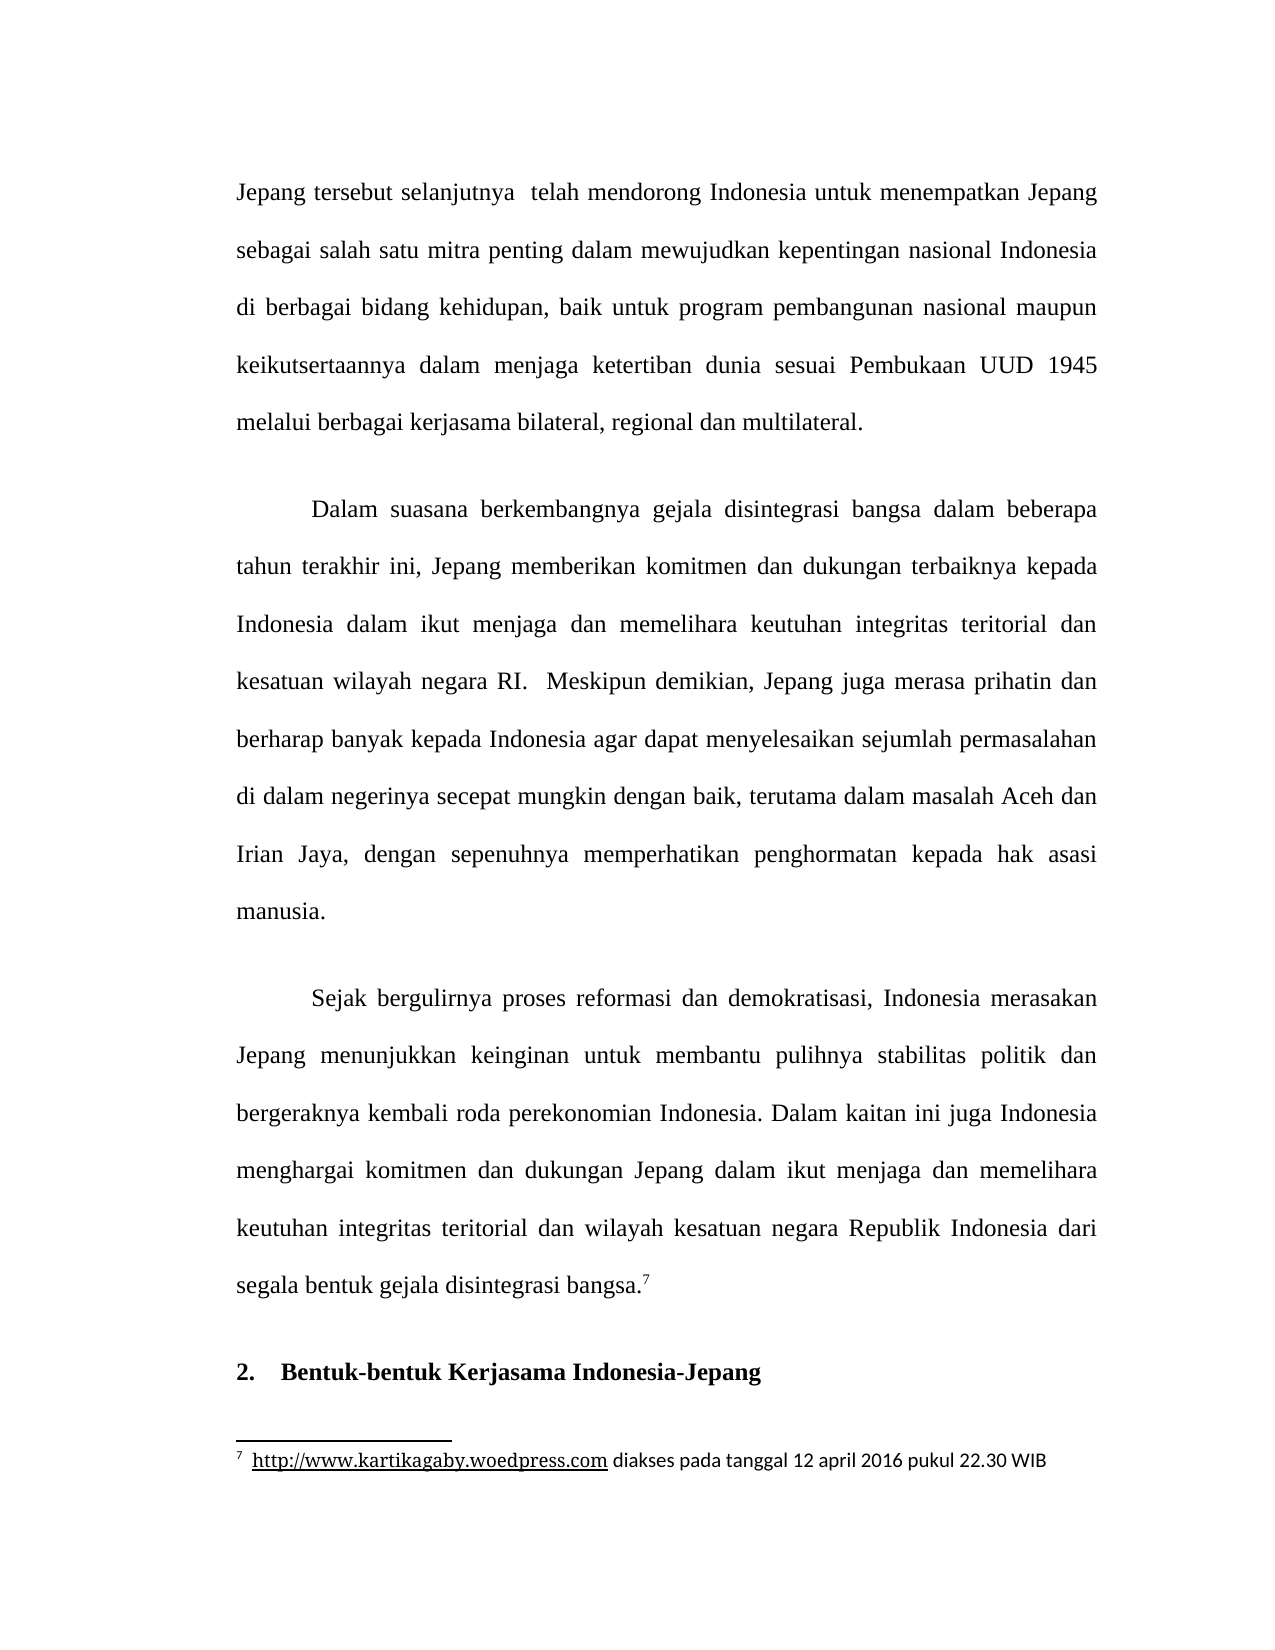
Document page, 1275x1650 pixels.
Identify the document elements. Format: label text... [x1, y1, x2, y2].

list Bentuk-bentuk Kerjasama Indonesia-Jepang [236, 1357, 1098, 1386]
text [236, 177, 1098, 436]
text Dalam suasana berkembangnya gejala disintegrasi bangsa dalam beberapa tahun terakhir ini, Jepang memberikan komitmen dan dukungan terbaiknya kepada Indonesia dalam ikut menjaga dan memelihara keutuhan integritas teritorial dan kesatuan wilayah negara RI. Meskipun demikian, Jepang juga merasa prihatin dan berharap banyak kepada Indonesia agar dapat menyelesaikan sejumlah permasalahan di dalam negerinya secepat mungkin dengan baik, terutama dalam masalah Aceh dan Irian Jaya, dengan sepenuhnya memperhatikan penghormatan kepada hak asasi manusia. [236, 494, 1098, 925]
text Sejak bergulirnya proses reformasi dan demokratisasi, Indonesia merasakan Jepang menunjukkan keinginan untuk membantu pulihnya stabilitas politik dan bergeraknya kembali roda perekonomian Indonesia. Dalam kaitan ini juga Indonesia menghargai komitmen dan dukungan Jepang dalam ikut menjaga dan memelihara keutuhan integritas teritorial dan wilayah kesatuan negara Republik Indonesia dari segala bentuk gejala disintegrasi bangsa. [236, 983, 1098, 1299]
